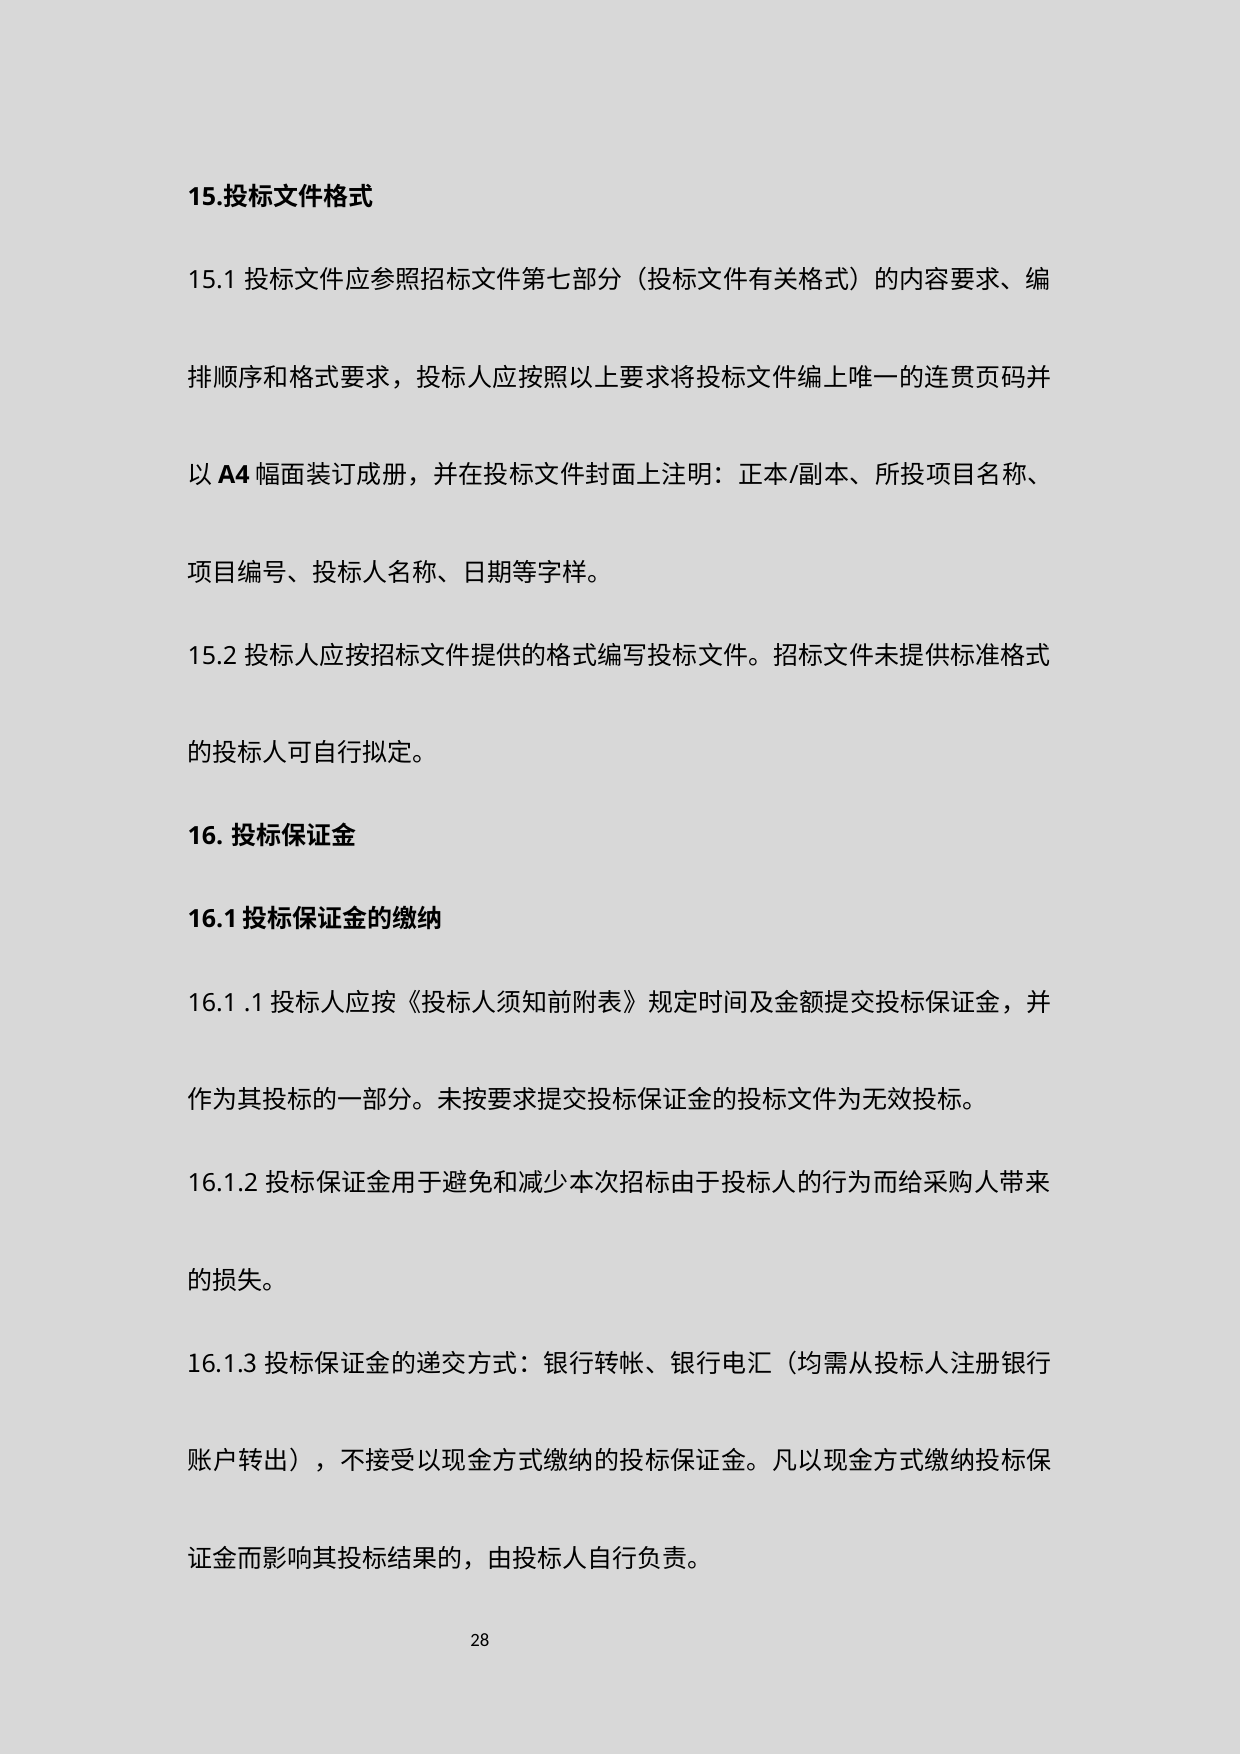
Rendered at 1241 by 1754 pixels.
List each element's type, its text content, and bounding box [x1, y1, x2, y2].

text 15.投标文件格式 [187, 162, 1053, 227]
text 15.2 投标人应按招标文件提供的格式编写投标文件。招标文件未提供标准格式的投标人可自行拟定。 [187, 621, 1053, 783]
text 16.1 .1投标人应按《投标人须知前附表》规定时间及金额提交投标保证金，并作为其投标的一部分。未按要求提交投标保证金的投标文件为无效投标。 [187, 968, 1053, 1130]
text 16.1投标保证金的缴纳 [187, 884, 1053, 949]
text 15.1 投标文件应参照招标文件第七部分（投标文件有关格式）的内容要求、编排顺序和格式要求，投标人应按照以上要求将投标文件编上唯一的连贯页码并以A4幅面装订成册，并在投标文件封面上注明：正本/副本、所投项目名称、项目编号、投标人名称、日期等字样。 [187, 245, 1053, 603]
list 投标保证金 [187, 801, 1053, 866]
text 16.1.3 投标保证金的递交方式：银行转帐、银行电汇（均需从投标人注册银行账户转出），不接受以现金方式缴纳的投标保证金。凡以现金方式缴纳投标保证金而影响其投标结果的，由投标人自行负责。 [187, 1329, 1053, 1589]
text 16.1.2 投标保证金用于避免和减少本次招标由于投标人的行为而给采购人带来的损失。 [187, 1148, 1053, 1311]
